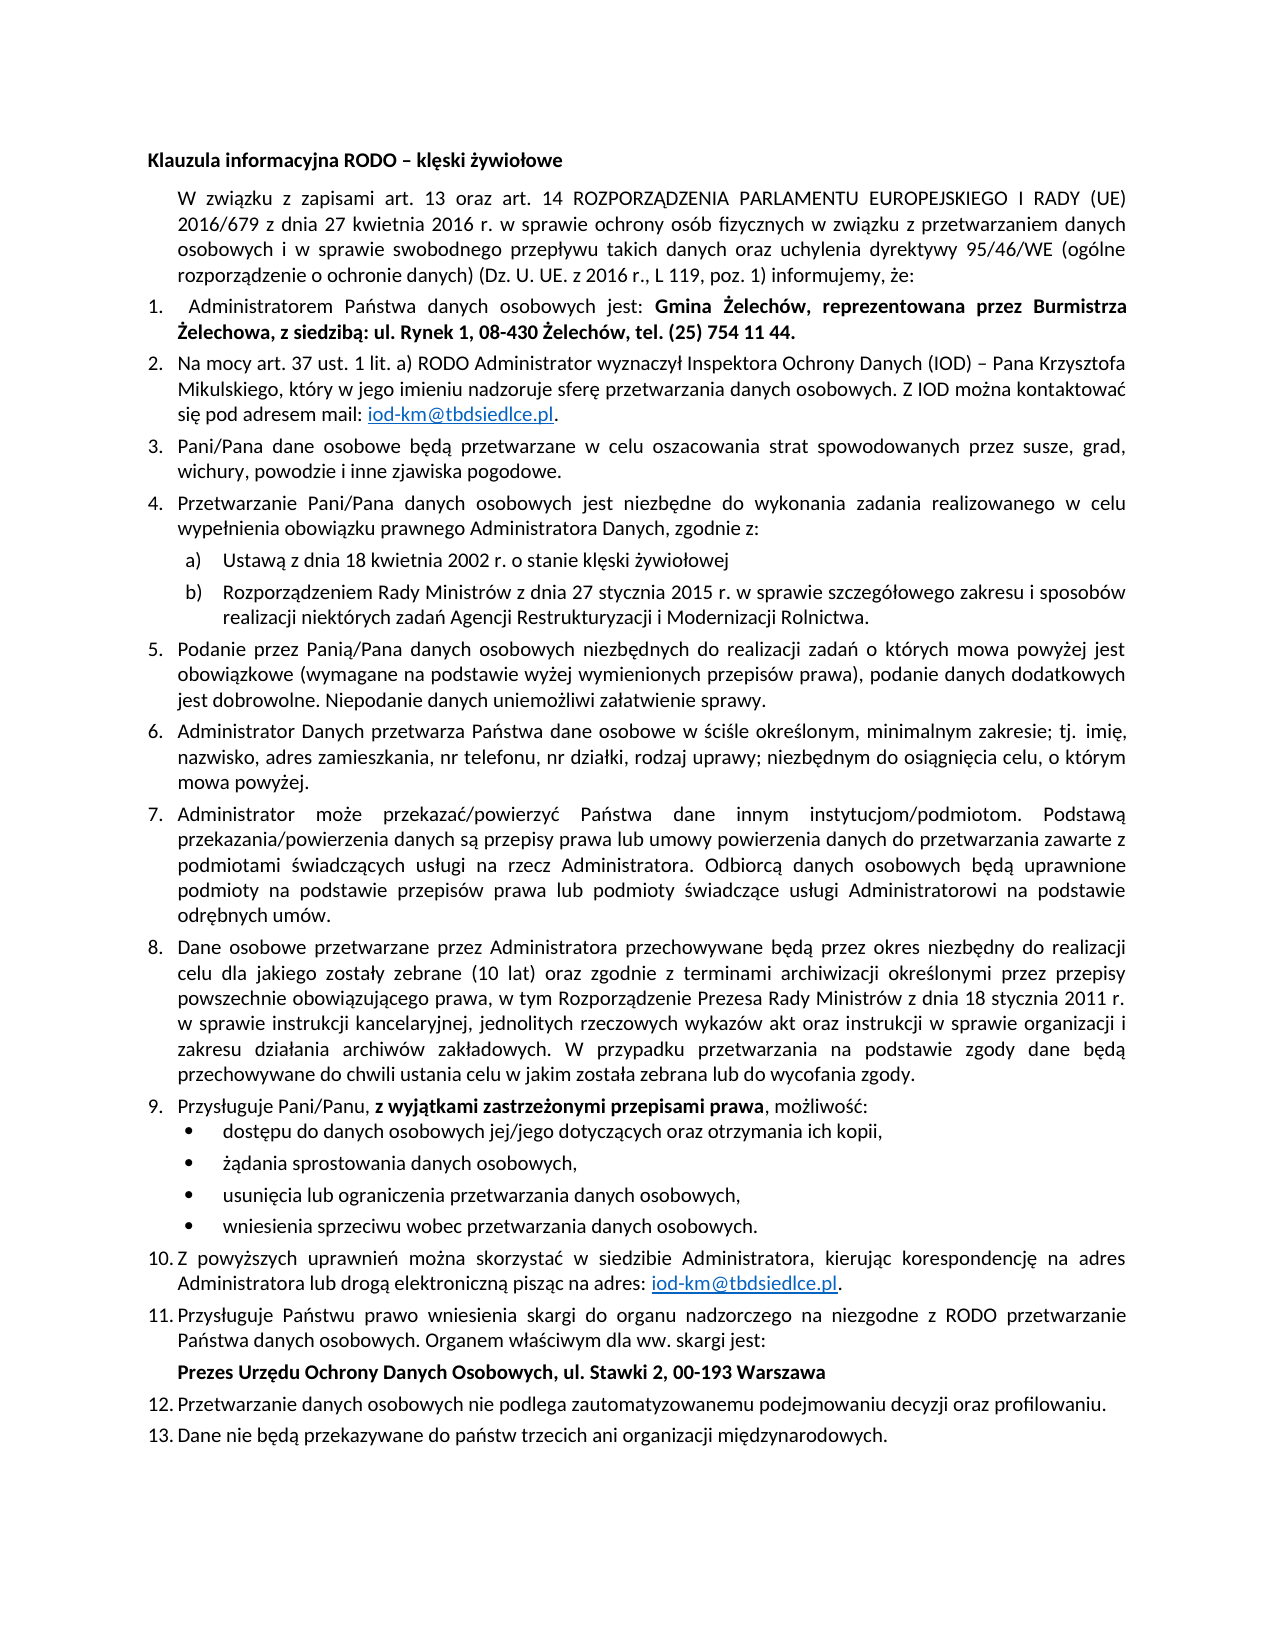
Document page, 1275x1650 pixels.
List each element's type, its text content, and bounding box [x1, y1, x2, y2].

list Administratorem Państwa danych osobowych jest: Gmina Żelechów, reprezentowana przez Burmistrza Żelechowa, z siedzibą: ul. Rynek 1, 08-430 Żelechów, tel. (25) 754 11 44. [148, 293, 1127, 344]
text Klauzula informacyjna RODO – klęski żywiołowe [148, 148, 1127, 173]
list Pani/Pana dane osobowe będą przetwarzane w celu oszacowania strat spowodowanych przez susze, grad, wichury, powodzie i inne zjawiska pogodowe. [148, 433, 1127, 484]
list wniesienia sprzeciwu wobec przetwarzania danych osobowych. [185, 1213, 1127, 1239]
list Prezes Urzędu Ochrony Danych Osobowych, ul. Stawki 2, 00-193 Warszawa [177, 1359, 1127, 1385]
list W związku z zapisami art. 13 oraz art. 14 ROZPORZĄDZENIA PARLAMENTU EUROPEJSKIEGO I RADY (UE) 2016/679 z dnia 27 kwietnia 2016 r. w sprawie ochrony osób fizycznych w związku z przetwarzaniem danych osobowych i w sprawie swobodnego przepływu takich danych oraz uchylenia dyrektywy 95/46/WE (ogólne rozporządzenie o ochronie danych) (Dz. U. UE. z 2016 r., L 119, poz. 1) informujemy, że: [177, 186, 1127, 287]
list żądania sprostowania danych osobowych, [185, 1150, 1127, 1176]
list Z powyższych uprawnień można skorzystać w siedzibie Administratora, kierując korespondencję na adres Administratora lub drogą elektroniczną pisząc na adres: iod-km@tbdsiedlce.pl. [148, 1245, 1127, 1296]
list Administrator Danych przetwarza Państwa dane osobowe w ściśle określonym, minimalnym zakresie; tj. imię, nazwisko, adres zamieszkania, nr telefonu, nr działki, rodzaj uprawy; niezbędnym do osiągnięcia celu, o którym mowa powyżej. [148, 718, 1127, 795]
list Na mocy art. 37 ust. 1 lit. a) RODO Administrator wyznaczył Inspektora Ochrony Danych (IOD) – Pana Krzysztofa Mikulskiego, który w jego imieniu nadzoruje sferę przetwarzania danych osobowych. Z IOD można kontaktować się pod adresem mail: iod-km@tbdsiedlce.pl. [148, 351, 1127, 427]
list Przysługuje Państwu prawo wniesienia skargi do organu nadzorczego na niezgodne z RODO przetwarzanie Państwa danych osobowych. Organem właściwym dla ww. skargi jest: [148, 1302, 1127, 1353]
list Przetwarzanie danych osobowych nie podlega zautomatyzowanemu podejmowaniu decyzji oraz profilowaniu. [148, 1391, 1127, 1416]
list Podanie przez Panią/Pana danych osobowych niezbędnych do realizacji zadań o których mowa powyżej jest obowiązkowe (wymagane na podstawie wyżej wymienionych przepisów prawa), podanie danych dodatkowych jest dobrowolne. Niepodanie danych uniemożliwi załatwienie sprawy. [148, 636, 1127, 712]
list usunięcia lub ograniczenia przetwarzania danych osobowych, [185, 1182, 1127, 1207]
list Rozporządzeniem Rady Ministrów z dnia 27 stycznia 2015 r. w sprawie szczegółowego zakresu i sposobów realizacji niektórych zadań Agencji Restrukturyzacji i Modernizacji Rolnictwa. [185, 579, 1127, 630]
list dostępu do danych osobowych jej/jego dotyczących oraz otrzymania ich kopii, [185, 1118, 1127, 1144]
list Dane osobowe przetwarzane przez Administratora przechowywane będą przez okres niezbędny do realizacji celu dla jakiego zostały zebrane (10 lat) oraz zgodnie z terminami archiwizacji określonymi przez przepisy powszechnie obowiązującego prawa, w tym Rozporządzenie Prezesa Rady Ministrów z dnia 18 stycznia 2011 r. w sprawie instrukcji kancelaryjnej, jednolitych rzeczowych wykazów akt oraz instrukcji w sprawie organizacji i zakresu działania archiwów zakładowych. W przypadku przetwarzania na podstawie zgody dane będą przechowywane do chwili ustania celu w jakim została zebrana lub do wycofania zgody. [148, 934, 1127, 1087]
list Przetwarzanie Pani/Pana danych osobowych jest niezbędne do wykonania zadania realizowanego w celu wypełnienia obowiązku prawnego Administratora Danych, zgodnie z: [148, 490, 1127, 541]
list Ustawą z dnia 18 kwietnia 2002 r. o stanie klęski żywiołowej [185, 547, 1127, 573]
list Przysługuje Pani/Panu, z wyjątkami zastrzeżonymi przepisami prawa, możliwość: [148, 1093, 1127, 1118]
list Administrator może przekazać/powierzyć Państwa dane innym instytucjom/podmiotom. Podstawą przekazania/powierzenia danych są przepisy prawa lub umowy powierzenia danych do przetwarzania zawarte z podmiotami świadczących usługi na rzecz Administratora. Odbiorcą danych osobowych będą uprawnione podmioty na podstawie przepisów prawa lub podmioty świadczące usługi Administratorowi na podstawie odrębnych umów. [148, 801, 1127, 928]
list Dane nie będą przekazywane do państw trzecich ani organizacji międzynarodowych. [148, 1423, 1127, 1448]
